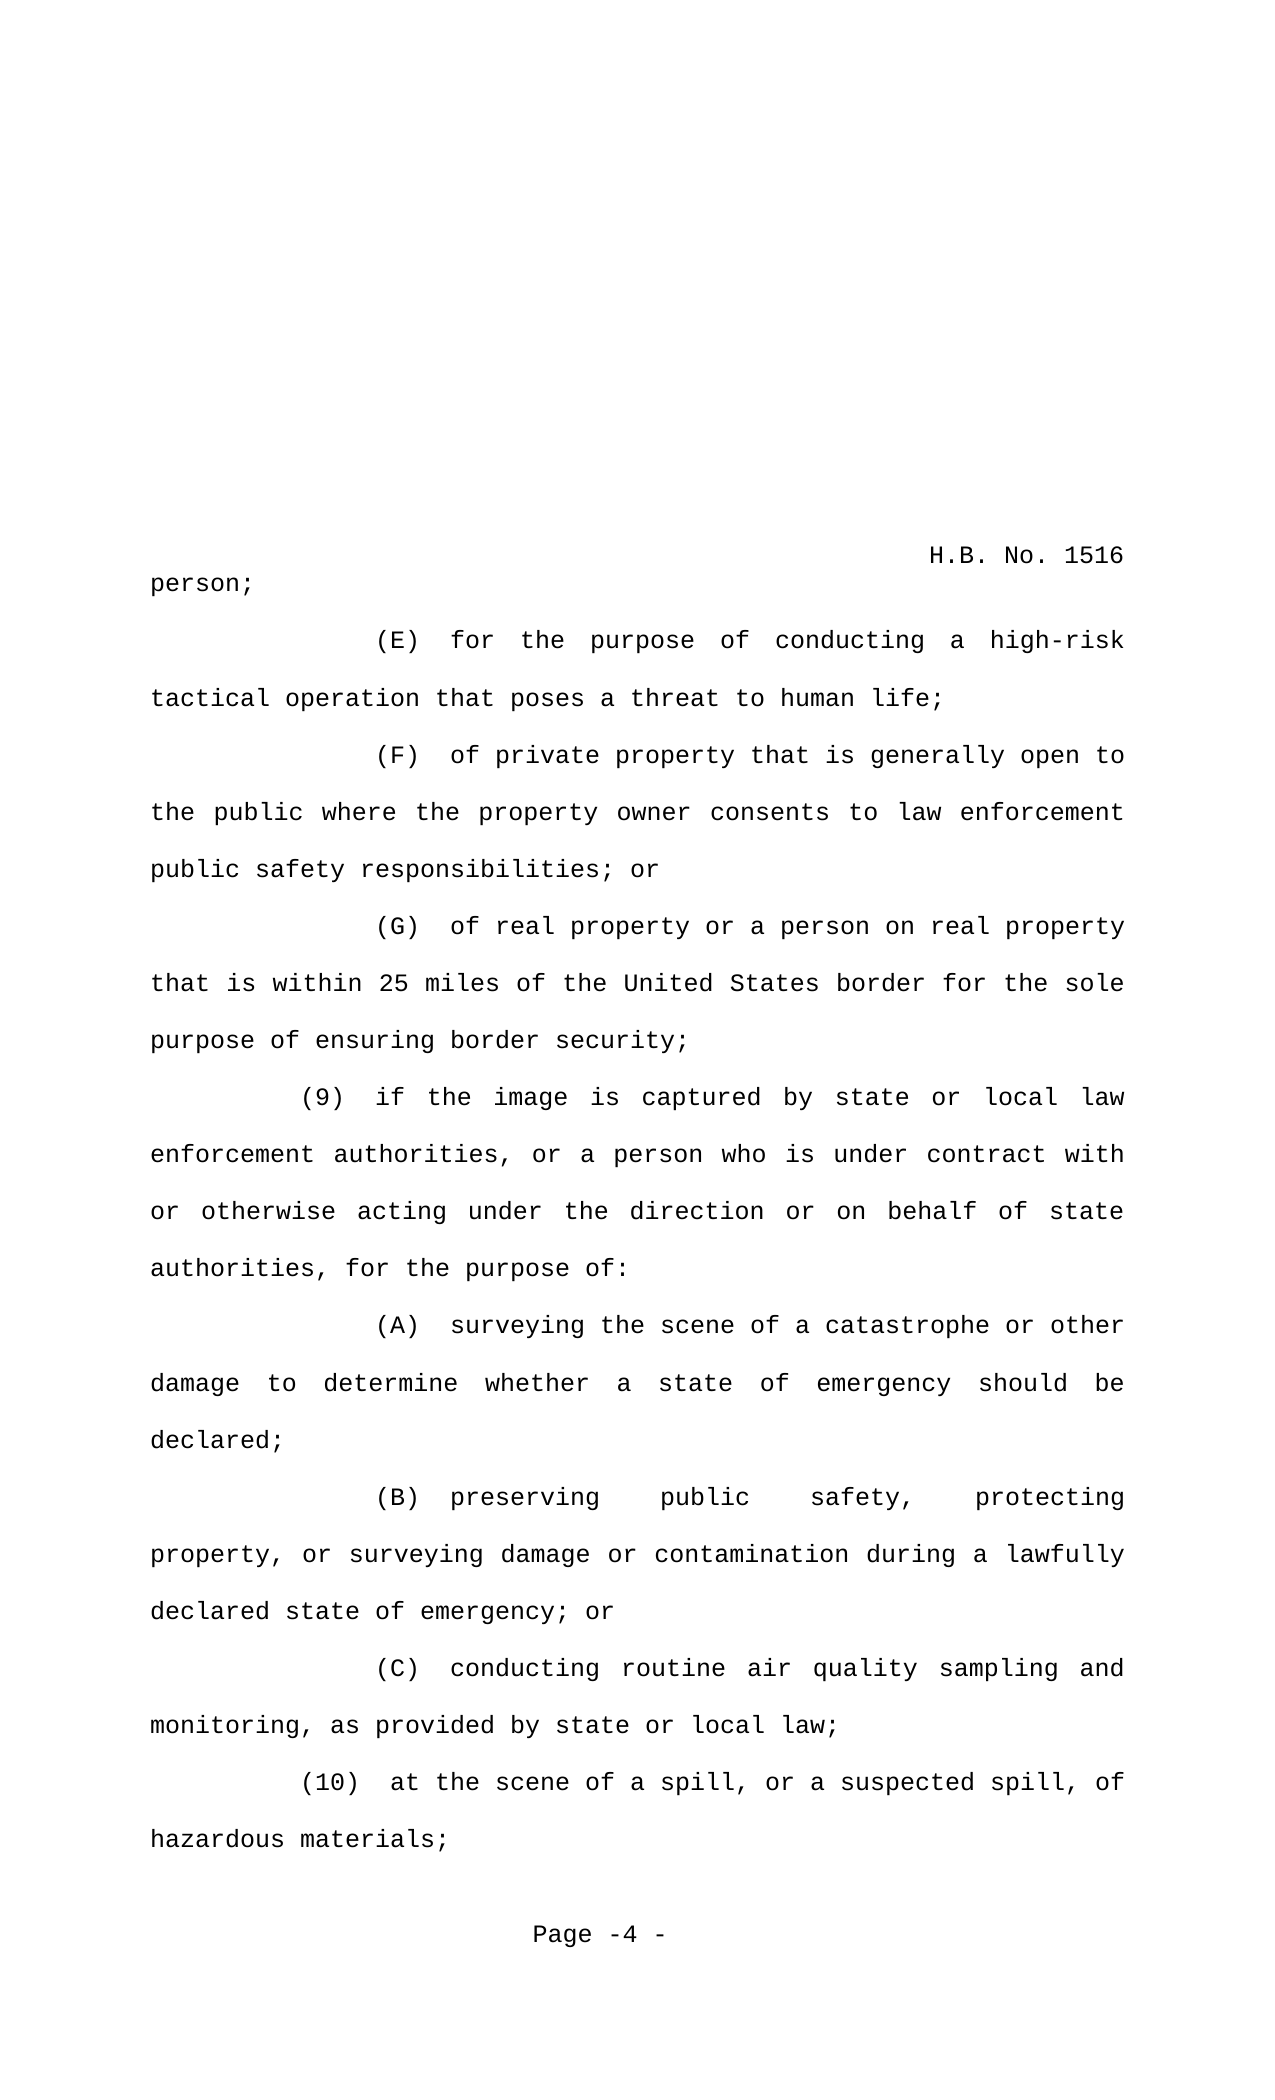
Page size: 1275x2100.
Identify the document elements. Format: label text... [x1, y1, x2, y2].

text (F) of private property that is generally open to the public where the property owner consents to law enforcement public safety responsibilities; or [150, 742, 1125, 885]
text (9) if the image is captured by state or local law enforcement authorities, or a person who is under contract with or otherwise acting under the direction or on behalf of state authorities, for the purpose of: [150, 1084, 1125, 1284]
text (A) surveying the scene of a catastrophe or other damage to determine whether a state of emergency should be declared; [150, 1313, 1125, 1456]
text (E) for the purpose of conducting a high-risk tactical operation that poses a threat to human life; [150, 628, 1125, 713]
text (C) conducting routine air quality sampling and monitoring, as provided by state or local law; [150, 1655, 1125, 1741]
text (G) of real property or a person on real property that is within 25 miles of the United States border for the sole purpose of ensuring border security; [150, 913, 1125, 1056]
text (B) preserving public safety, protecting property, or surveying damage or contamination during a lawfully declared state of emergency; or [150, 1484, 1125, 1627]
text (10) at the scene of a spill, or a suspected spill, of hazardous materials; [150, 1769, 1125, 1855]
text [150, 571, 1125, 599]
